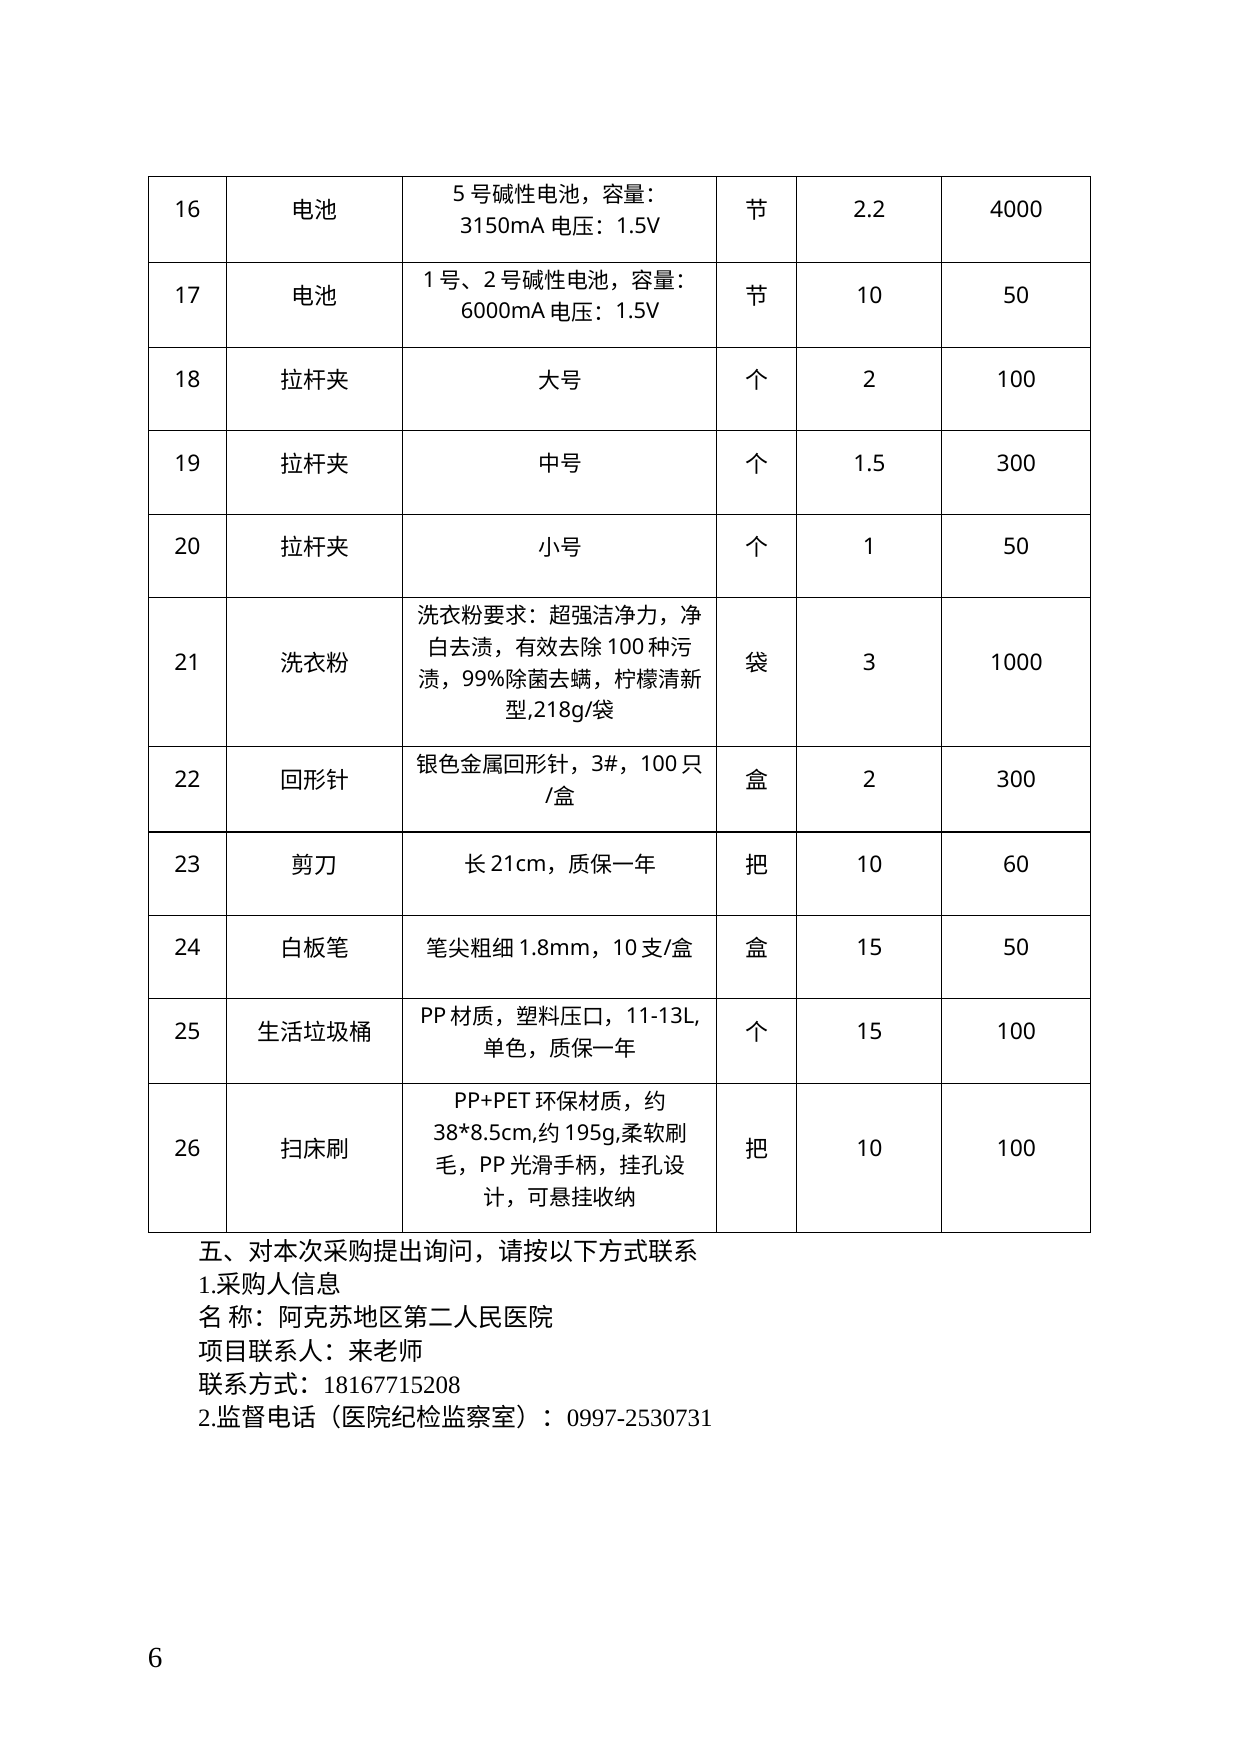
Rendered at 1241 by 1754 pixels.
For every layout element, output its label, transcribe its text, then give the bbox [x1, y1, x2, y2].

table_cell 100 [942, 1084, 1090, 1232]
table_cell 中号 [403, 431, 716, 514]
table_cell 把 [717, 833, 796, 915]
table_cell 20 [149, 515, 226, 597]
table_cell 50 [942, 263, 1090, 347]
table_cell 拉杆夹 [227, 348, 402, 430]
table_cell 50 [942, 515, 1090, 597]
table_cell 2 [797, 747, 941, 831]
table_cell 盒 [717, 747, 796, 831]
table_cell 50 [942, 916, 1090, 998]
table_cell 4000 [942, 177, 1090, 262]
table_cell 白板笔 [227, 916, 402, 998]
table_cell 1号、2号碱性电池，容量：6000mA电压：1.5V [403, 263, 716, 347]
table_cell 节 [717, 177, 796, 262]
table_cell 15 [797, 916, 941, 998]
table_cell 60 [942, 833, 1090, 915]
table_cell 拉杆夹 [227, 431, 402, 514]
table_cell 23 [149, 833, 226, 915]
table_cell PP+PET环保材质，约38*8.5cm,约195g,柔软刷毛，PP光滑手柄，挂孔设计，可悬挂收纳 [403, 1084, 716, 1232]
table_cell 10 [797, 833, 941, 915]
table_cell 300 [942, 747, 1090, 831]
text 1.采购人信息 [150, 1267, 1090, 1300]
table_cell 银色金属回形针，3#，100只/盒 [403, 747, 716, 831]
table_cell 22 [149, 747, 226, 831]
table_cell 电池 [227, 177, 402, 262]
table_cell 个 [717, 431, 796, 514]
table_cell 2 [797, 348, 941, 430]
text 联系方式：18167715208 [150, 1367, 1090, 1400]
table_cell 节 [717, 263, 796, 347]
table_cell 把 [717, 1084, 796, 1232]
table_cell 24 [149, 916, 226, 998]
table_cell 盒 [717, 916, 796, 998]
table_cell 25 [149, 999, 226, 1083]
table_cell 个 [717, 348, 796, 430]
table_cell 1 [797, 515, 941, 597]
table_cell 洗衣粉 [227, 598, 402, 746]
text 五、对本次采购提出询问，请按以下方式联系 [150, 1233, 1090, 1267]
table_cell 2.2 [797, 177, 941, 262]
table_cell 洗衣粉要求：超强洁净力，净白去渍，有效去除100种污渍，99%除菌去螨，柠檬清新型,218g/袋 [403, 598, 716, 746]
table_cell 17 [149, 263, 226, 347]
table_cell PP材质，塑料压口，11-13L,单色，质保一年 [403, 999, 716, 1083]
table_cell 19 [149, 431, 226, 514]
table_cell 大号 [403, 348, 716, 430]
table_cell 个 [717, 515, 796, 597]
table_cell 拉杆夹 [227, 515, 402, 597]
table_cell 小号 [403, 515, 716, 597]
table_cell 18 [149, 348, 226, 430]
table_cell 1.5 [797, 431, 941, 514]
table_cell 袋 [717, 598, 796, 746]
table_cell 100 [942, 999, 1090, 1083]
table_cell 长21cm，质保一年 [403, 833, 716, 915]
table_cell 扫床刷 [227, 1084, 402, 1232]
table_cell 21 [149, 598, 226, 746]
table_cell 100 [942, 348, 1090, 430]
table_cell 16 [149, 177, 226, 262]
table_cell 笔尖粗细1.8mm，10支/盒 [403, 916, 716, 998]
table_cell 电池 [227, 263, 402, 347]
table_cell 5 号碱性电池，容量：3150mA 电压：1.5V [403, 177, 716, 262]
text 名 称：阿克苏地区第二人民医院 [150, 1300, 1090, 1333]
table_cell 3 [797, 598, 941, 746]
table_cell 300 [942, 431, 1090, 514]
table_cell 生活垃圾桶 [227, 999, 402, 1083]
table_cell 10 [797, 263, 941, 347]
table_cell 26 [149, 1084, 226, 1232]
table_cell 剪刀 [227, 833, 402, 915]
text 2.监督电话（医院纪检监察室）：0997-2530731 [150, 1400, 1090, 1433]
table_cell 15 [797, 999, 941, 1083]
table_cell 个 [717, 999, 796, 1083]
table_cell 回形针 [227, 747, 402, 831]
table_cell 1000 [942, 598, 1090, 746]
table_cell 10 [797, 1084, 941, 1232]
text 项目联系人：来老师 [150, 1333, 1090, 1367]
